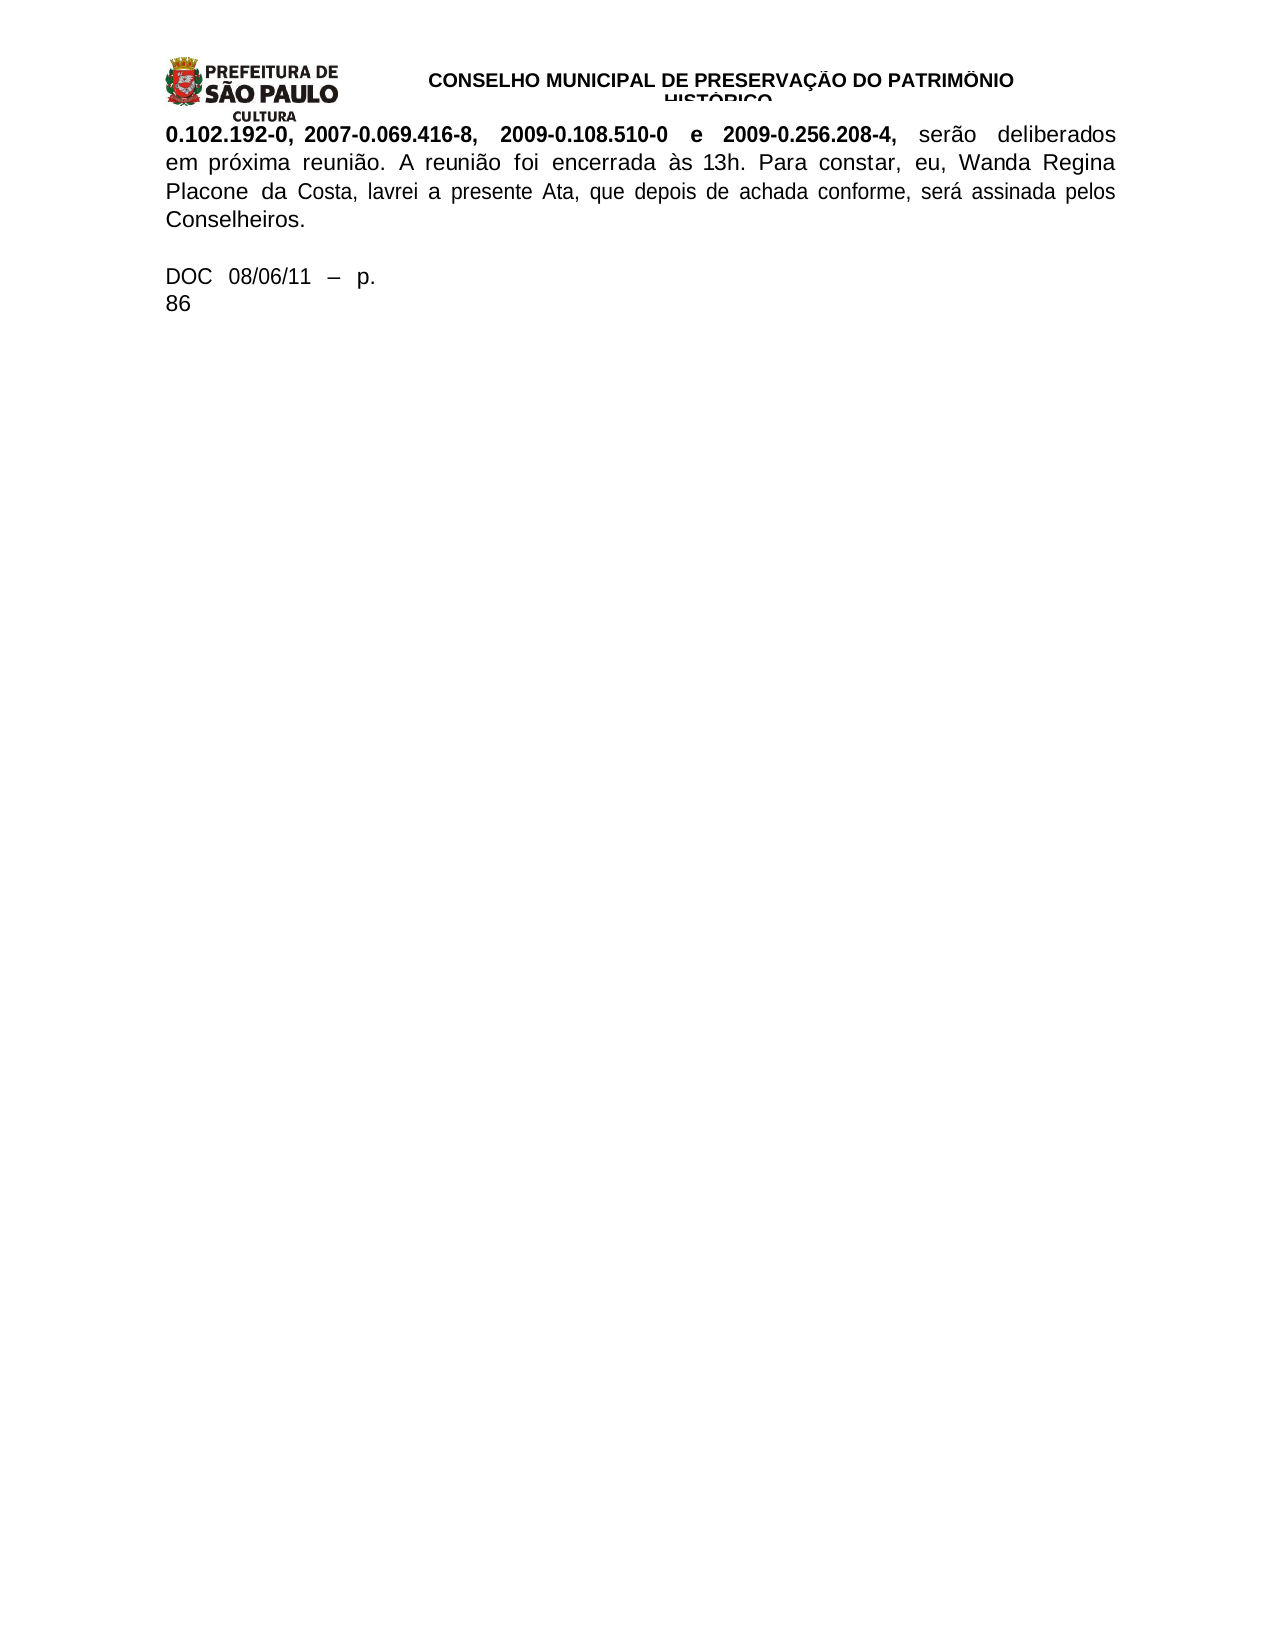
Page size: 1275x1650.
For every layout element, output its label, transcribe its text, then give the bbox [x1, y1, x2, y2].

text 0.102.192-0, 2007-0.069.416-8, 2009-0.108.510-0 e 2009-0.256.208-4, serão deliberados em próxima reunião. A reunião foi encerrada às 13h. Para constar, eu, Wanda Regina Placone da Costa, lavrei a presente Ata, que depois de achada conforme, será assinada pelos Conselheiros. [165, 121, 1116, 232]
picture [165, 57, 338, 121]
text DOC 08/06/11 – p. 86 [165, 263, 376, 316]
